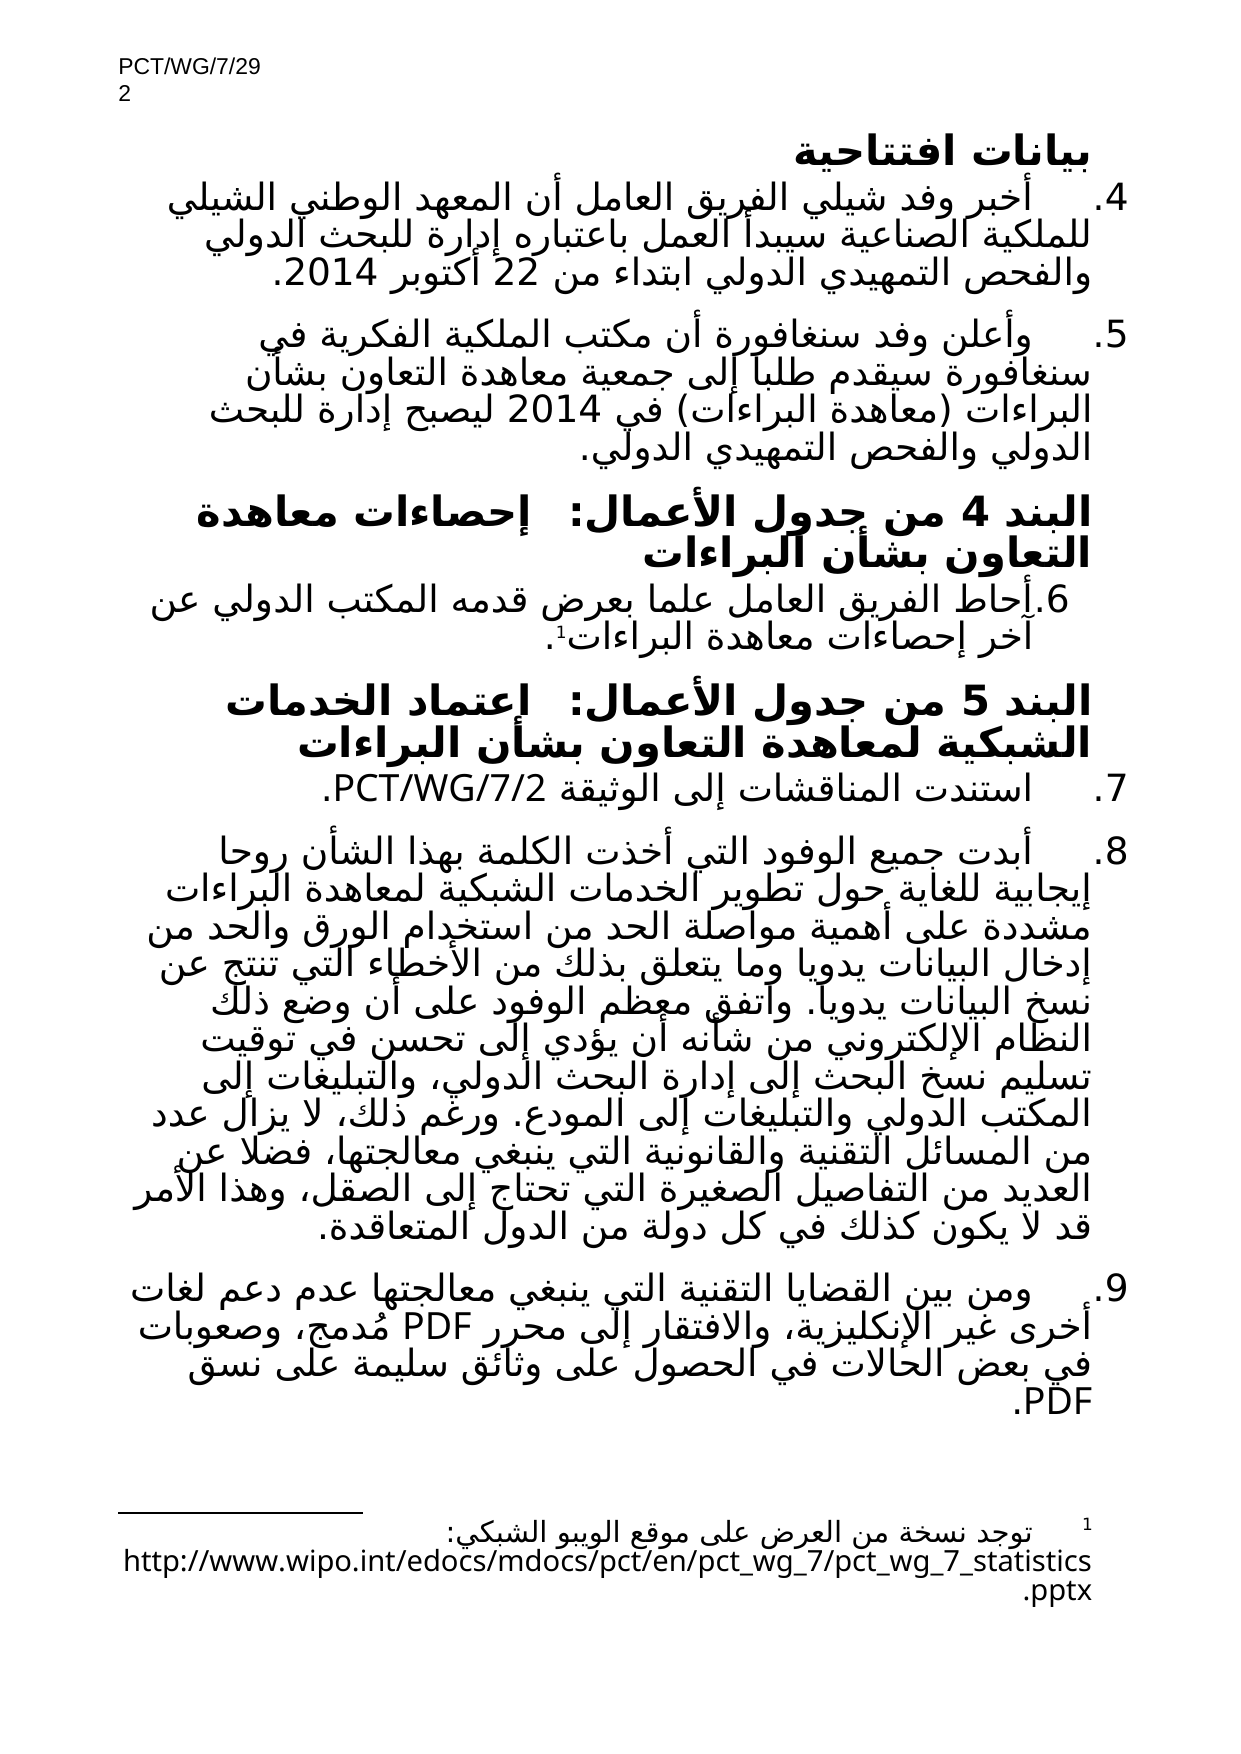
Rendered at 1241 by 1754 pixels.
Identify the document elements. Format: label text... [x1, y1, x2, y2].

text وأعلن وفد سنغافورة أن مكتب الملكية الفكرية في سنغافورة سيقدم طلبا إلى جمعية معاهدة التعاون بشأن البراءات (معاهدة البراءات) في 2014 ليصبح إدارة للبحث الدولي والفحص التمهيدي الدولي. [118, 318, 1092, 468]
subtitle بيانات افتتاحية [118, 132, 1092, 174]
text استندت المناقشات إلى الوثيقة PCT/WG/7/2. [118, 772, 643, 809]
subtitle البند 5 من جدول الأعمال: اعتماد الخدمات الشبكية لمعاهدة التعاون بشأن البراءات [118, 682, 1092, 766]
text أحاط الفريق العامل علما بعرض قدمه المكتب الدولي عن آخر إحصاءات معاهدة البراءات. [118, 582, 1033, 657]
text أبدت جميع الوفود التي أخذت الكلمة بهذا الشأن روحا إيجابية للغاية حول تطوير الخدمات الشبكية لمعاهدة البراءات مشددة على أهمية مواصلة الحد من استخدام الورق والحد من إدخال البيانات يدويا وما يتعلق بذلك من الأخطاء التي تنتج عن نسخ البيانات يدويا. واتفق معظم الوفود على أن وضع ذلك النظام الإلكتروني من شأنه أن يؤدي إلى تحسن في توقيت تسليم نسخ البحث إلى إدارة البحث الدولي، والتبليغات إلى المكتب الدولي والتبليغات إلى المودع. ورغم ذلك، لا يزال عدد من المسائل التقنية والقانونية التي ينبغي معالجتها، فضلا عن العديد من التفاصيل الصغيرة التي تحتاج إلى الصقل، وهذا الأمر قد لا يكون كذلك في كل دولة من الدول المتعاقدة. [118, 834, 1092, 1247]
text استندت المناقشات إلى الوثيقة PCT/WG/7/2. [628, 772, 1092, 809]
subtitle البند 4 من جدول الأعمال: إحصاءات معاهدة التعاون بشأن البراءات [118, 493, 1092, 576]
text أخبر وفد شيلي الفريق العامل أن المعهد الوطني الشيلي للملكية الصناعية سيبدأ العمل باعتباره إدارة للبحث الدولي والفحص التمهيدي الدولي ابتداء من 22 أكتوبر 2014. [118, 180, 1092, 293]
text ومن بين القضايا التقنية التي ينبغي معالجتها عدم دعم لغات أخرى غير الإنكليزية، والافتقار إلى محرر PDF مُدمج، وصعوبات في بعض الحالات في الحصول على وثائق سليمة على نسق PDF. [118, 1272, 1092, 1422]
